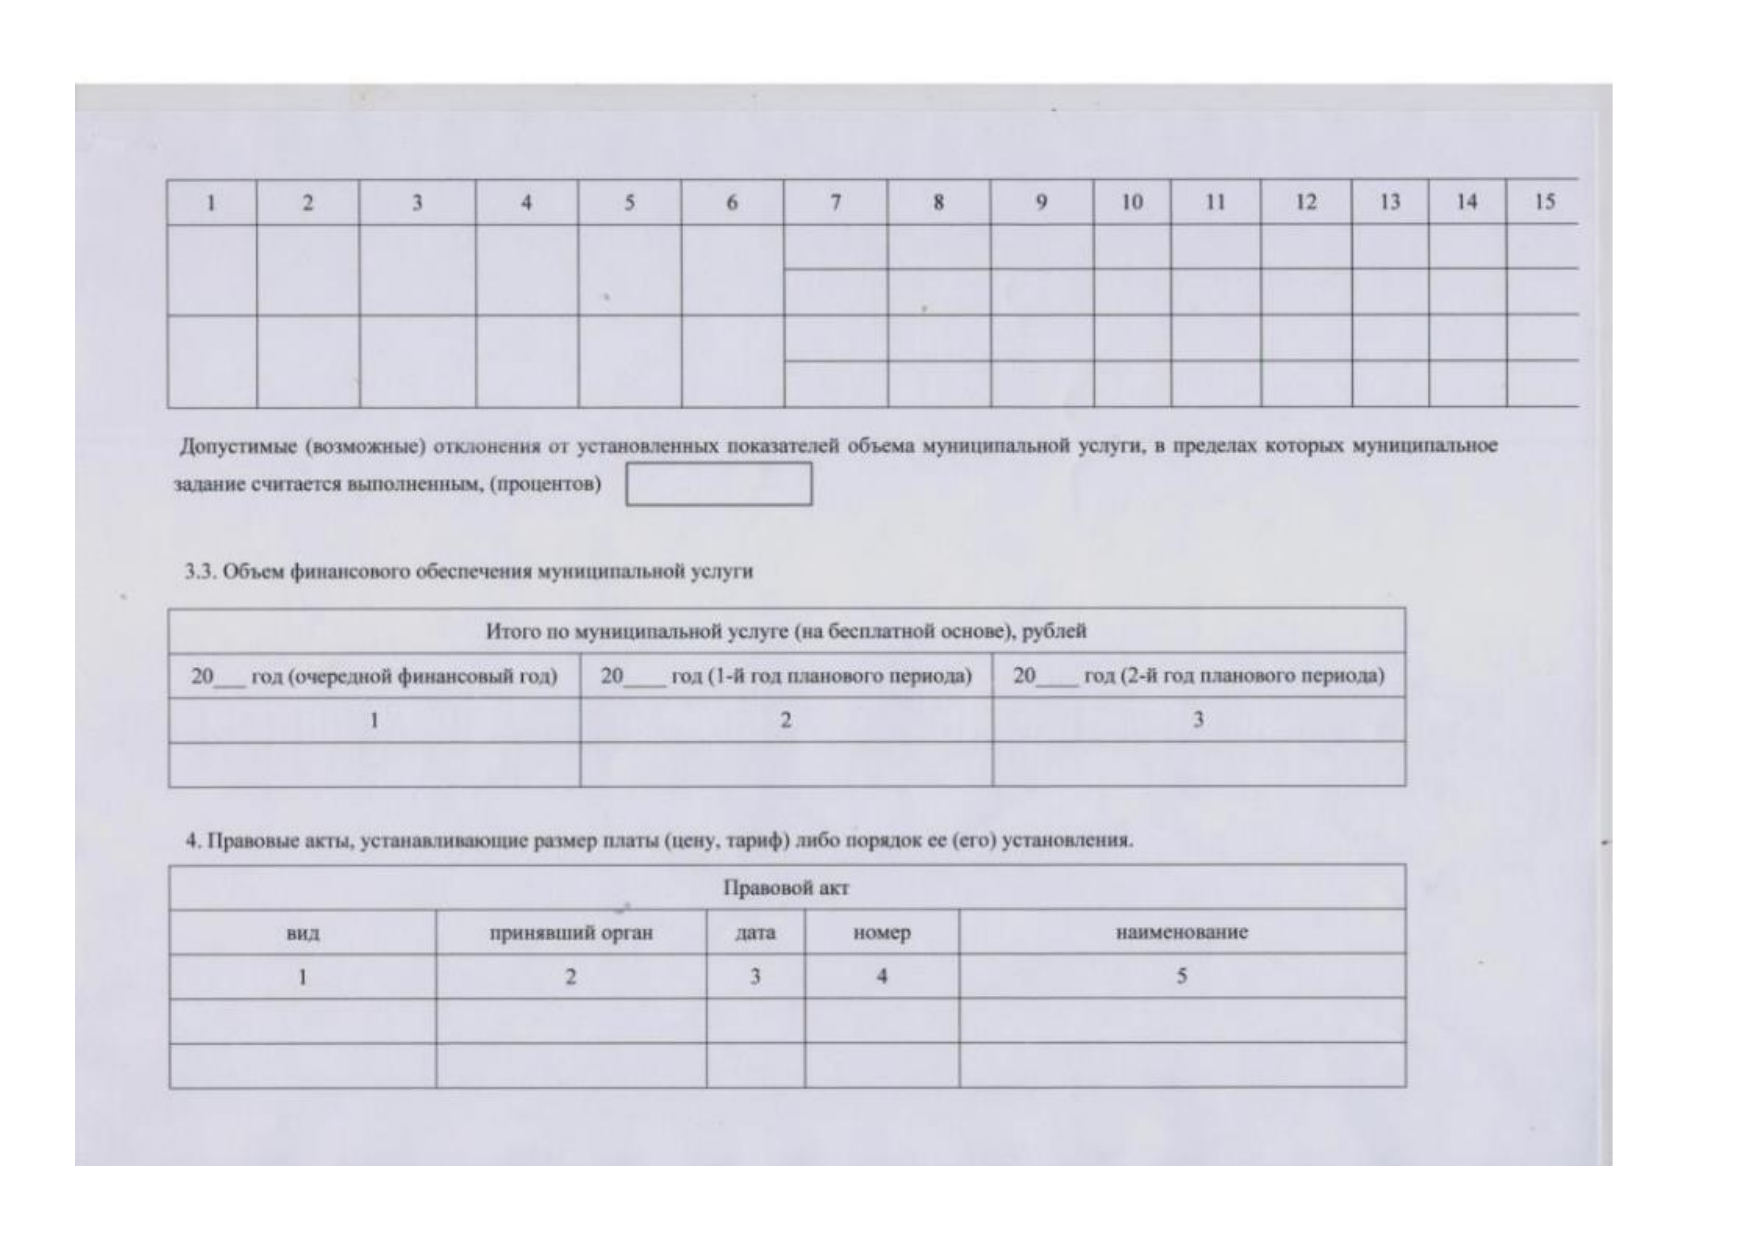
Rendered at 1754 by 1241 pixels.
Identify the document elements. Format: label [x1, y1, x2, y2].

picture [75, 75, 1613, 1166]
